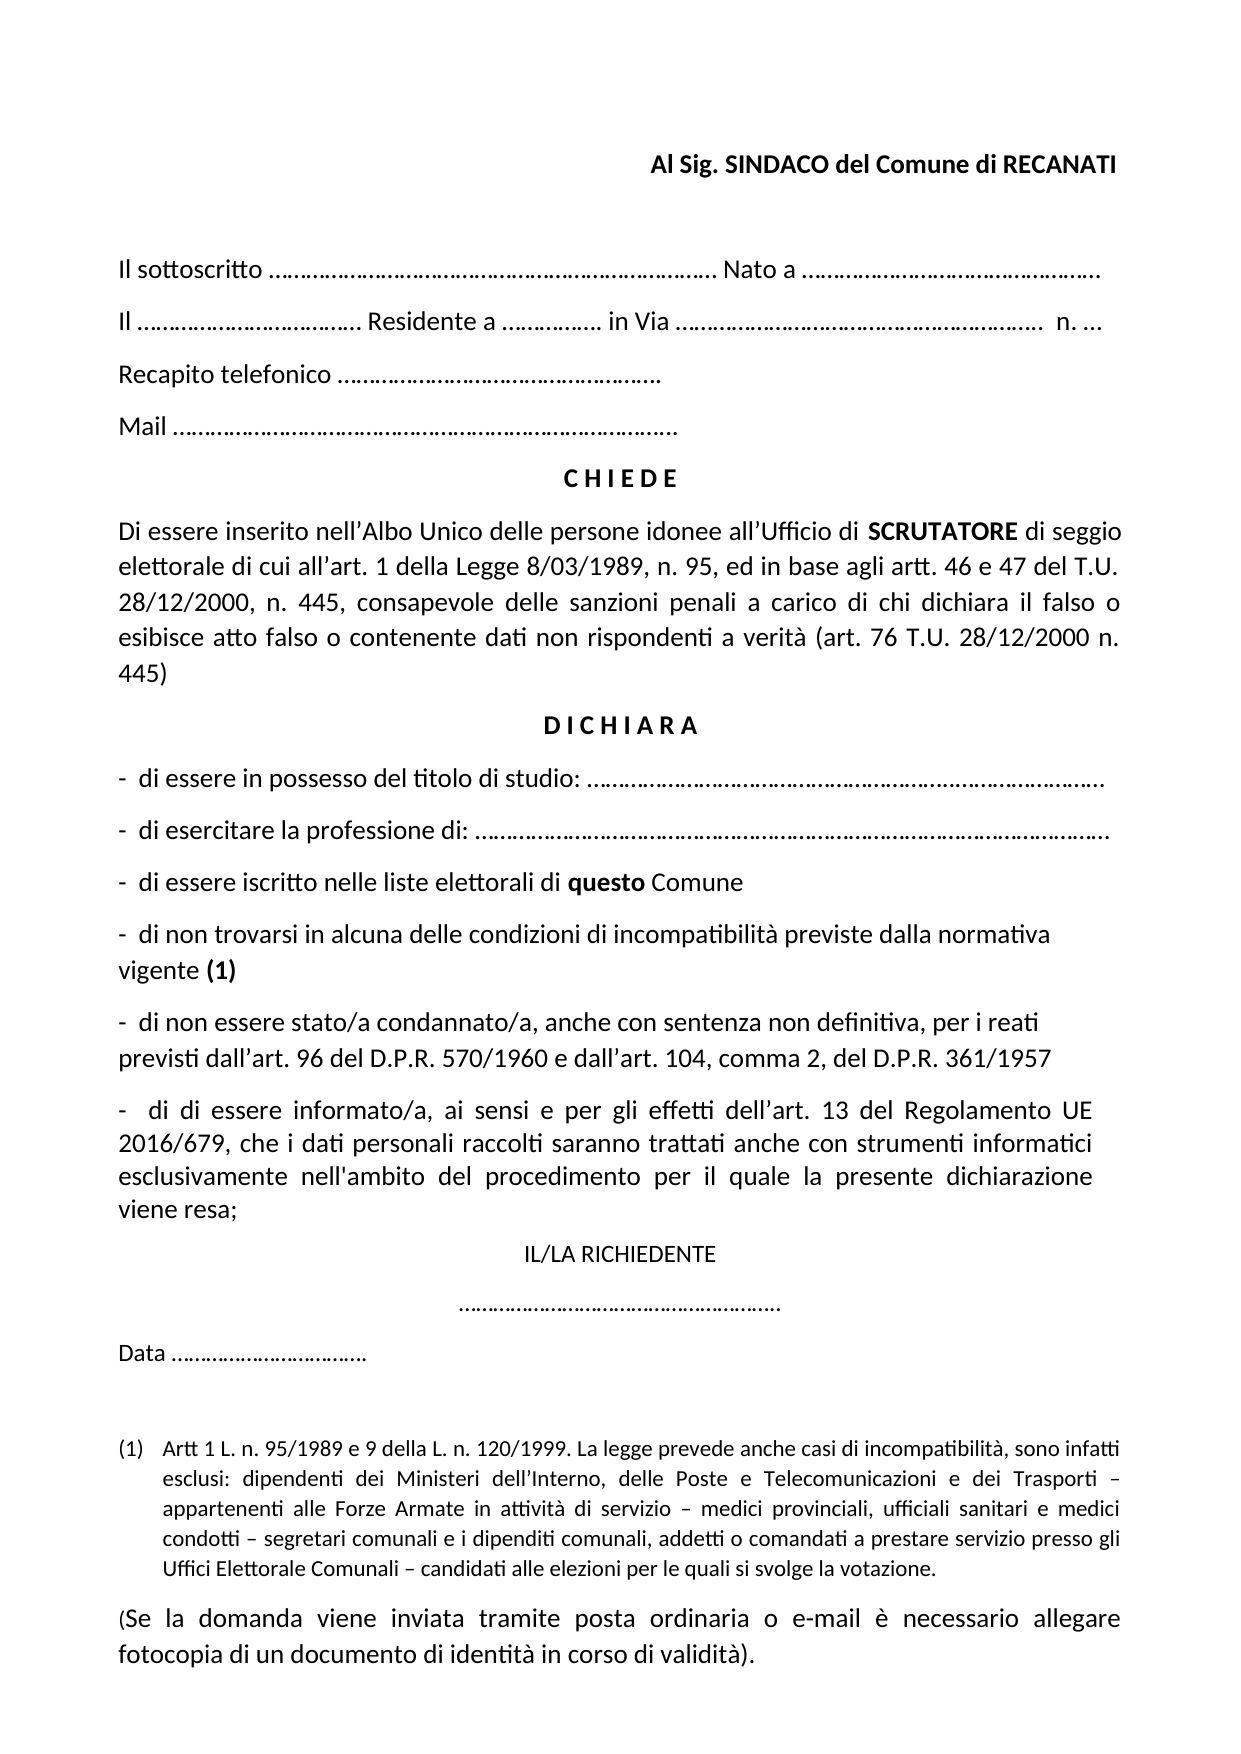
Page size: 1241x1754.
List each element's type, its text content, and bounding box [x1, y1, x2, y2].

text C H I E D E [118, 461, 1122, 494]
text - di non trovarsi in alcuna delle condizioni di incompatibilità previste dalla normativa vigente (1) [118, 918, 1122, 986]
text - di essere iscritto nelle liste elettorali di questo Comune [118, 865, 1122, 898]
text Di essere inserito nell’Albo Unico delle persone idonee all’Ufficio di SCRUTATORE di seggio elettorale di cui all’art. 1 della Legge 8/03/1989, n. 95, ed in base agli artt. 46 e 47 del T.U. 28/12/2000, n. 445, consapevole delle sanzioni penali a carico di chi dichiara il falso o esibisce atto falso o contenente dati non rispondenti a verità (art. 76 T.U. 28/12/2000 n. 445) [118, 514, 1122, 689]
text Recapito telefonico ……………………………………………. [118, 357, 1122, 390]
text IL/LA RICHIEDENTE [118, 1238, 1122, 1268]
text (Se la domanda viene inviata tramite posta ordinaria o e-mail è necessario allegare fotocopia di un documento di identità in corso di validità). [118, 1601, 1122, 1670]
text - di di essere informato/a, ai sensi e per gli effetti dell’art. 13 del Regolamento UE 2016/679, che i dati personali raccolti saranno trattati anche con strumenti informatici esclusivamente nell'ambito del procedimento per il quale la presente dichiarazione viene resa; [118, 1093, 1094, 1226]
text ……………………………………………….. [118, 1288, 1122, 1318]
text - di esercitare la professione di: ………………………………………………………………………………………… [118, 813, 1122, 846]
text Il sottoscritto ……………………………………………………………… Nato a ………………………………………… [118, 252, 1122, 285]
text - di non essere stato/a condannato/a, anche con sentenza non definitiva, per i reati previsti dall’art. 96 del D.P.R. 570/1960 e dall’art. 104, comma 2, del D.P.R. 361/1957 [118, 1006, 1122, 1074]
text Al Sig. SINDACO del Comune di RECANATI [118, 148, 1122, 181]
text Mail ……………………………………………………………………... [118, 409, 1122, 442]
text D I C H I A R A [118, 708, 1122, 741]
list Artt 1 L. n. 95/1989 e 9 della L. n. 120/1999. La legge prevede anche casi di incompatibilità, sono infatti esclusi: dipendenti dei Ministeri dell’Interno, delle Poste e Telecomunicazioni e dei Trasporti – appartenenti alle Forze Armate in attività di servizio – medici provinciali, ufficiali sanitari e medici condotti – segretari comunali e i dipenditi comunali, addetti o comandati a prestare servizio presso gli Uffici Elettorale Comunali – candidati alle elezioni per le quali si svolge la votazione. [118, 1434, 1122, 1582]
text Il ……………………………… Residente a ……………. in Via ………………………………………………….. n. … [118, 304, 1122, 337]
text Data ……………………………. [118, 1337, 1122, 1368]
text - di essere in possesso del titolo di studio: …………………………………………………..…………………… [118, 761, 1122, 794]
